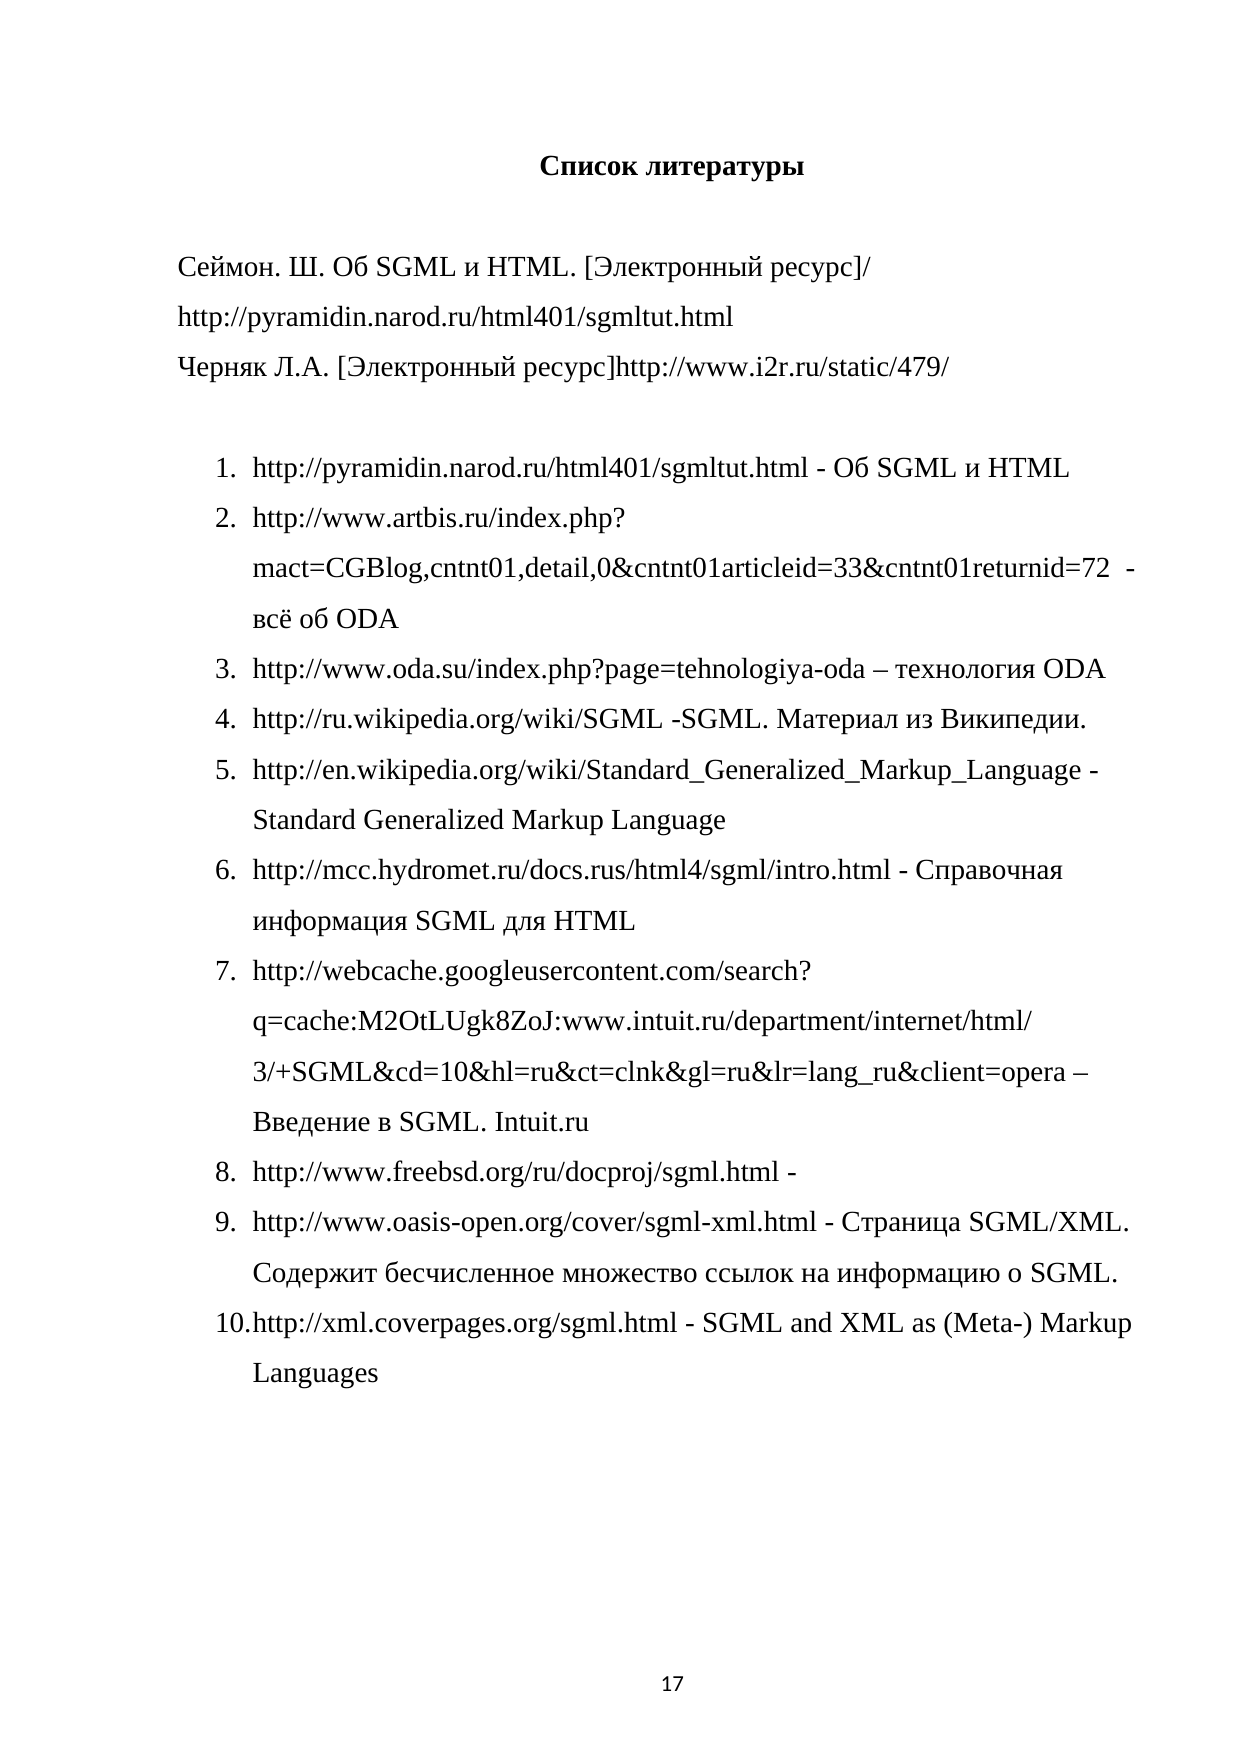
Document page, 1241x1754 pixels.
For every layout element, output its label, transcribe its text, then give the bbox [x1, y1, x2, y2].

list http://webcache.googleusercontent.com/search?q=cache:M2OtLUgk8ZoJ:www.intuit.ru/department/internet/html/3/+SGML&cd=10&hl=ru&ct=clnk&gl=ru&lr=lang_ru&client=opera –Введение в SGML. Intuit.ru [215, 953, 1167, 1137]
list http://www.freebsd.org/ru/docproj/sgml.html - [215, 1154, 1167, 1188]
list http://pyramidin.narod.ru/html401/sgmltut.html - Об SGML и HTML [215, 450, 1167, 483]
text Сеймон. Ш. Об SGML и HTML. [Электронный ресурс]/ http://pyramidin.narod.ru/html401/sgmltut.html [177, 249, 1167, 332]
text Список литературы [177, 148, 1167, 182]
list http://ru.wikipedia.org/wiki/SGML -SGML. Материал из Википедии. [215, 701, 1167, 735]
list http://www.oda.su/index.php?page=tehnologiya-oda – технология ODA [215, 651, 1167, 685]
text Черняк Л.А. [Электронный ресурс]http://www.i2r.ru/static/479/ [177, 349, 1167, 383]
list http://www.oasis-open.org/cover/sgml-xml.html - Страница SGML/XML. Содержит бесчисленное множество ссылок на информацию о SGML. [215, 1204, 1167, 1288]
list http://www.artbis.ru/index.php?mact=CGBlog,cntnt01,detail,0&cntnt01articleid=33&cntnt01returnid=72 - всё об ODA [215, 500, 1167, 634]
list http://mcc.hydromet.ru/docs.rus/html4/sgml/intro.html - Справочная информация SGML для HTML [215, 852, 1167, 936]
list http://xml.coverpages.org/sgml.html - SGML and XML as (Meta-) Markup Languages [215, 1305, 1167, 1389]
list http://en.wikipedia.org/wiki/Standard_Generalized_Markup_Language - Standard Generalized Markup Language [215, 752, 1167, 836]
